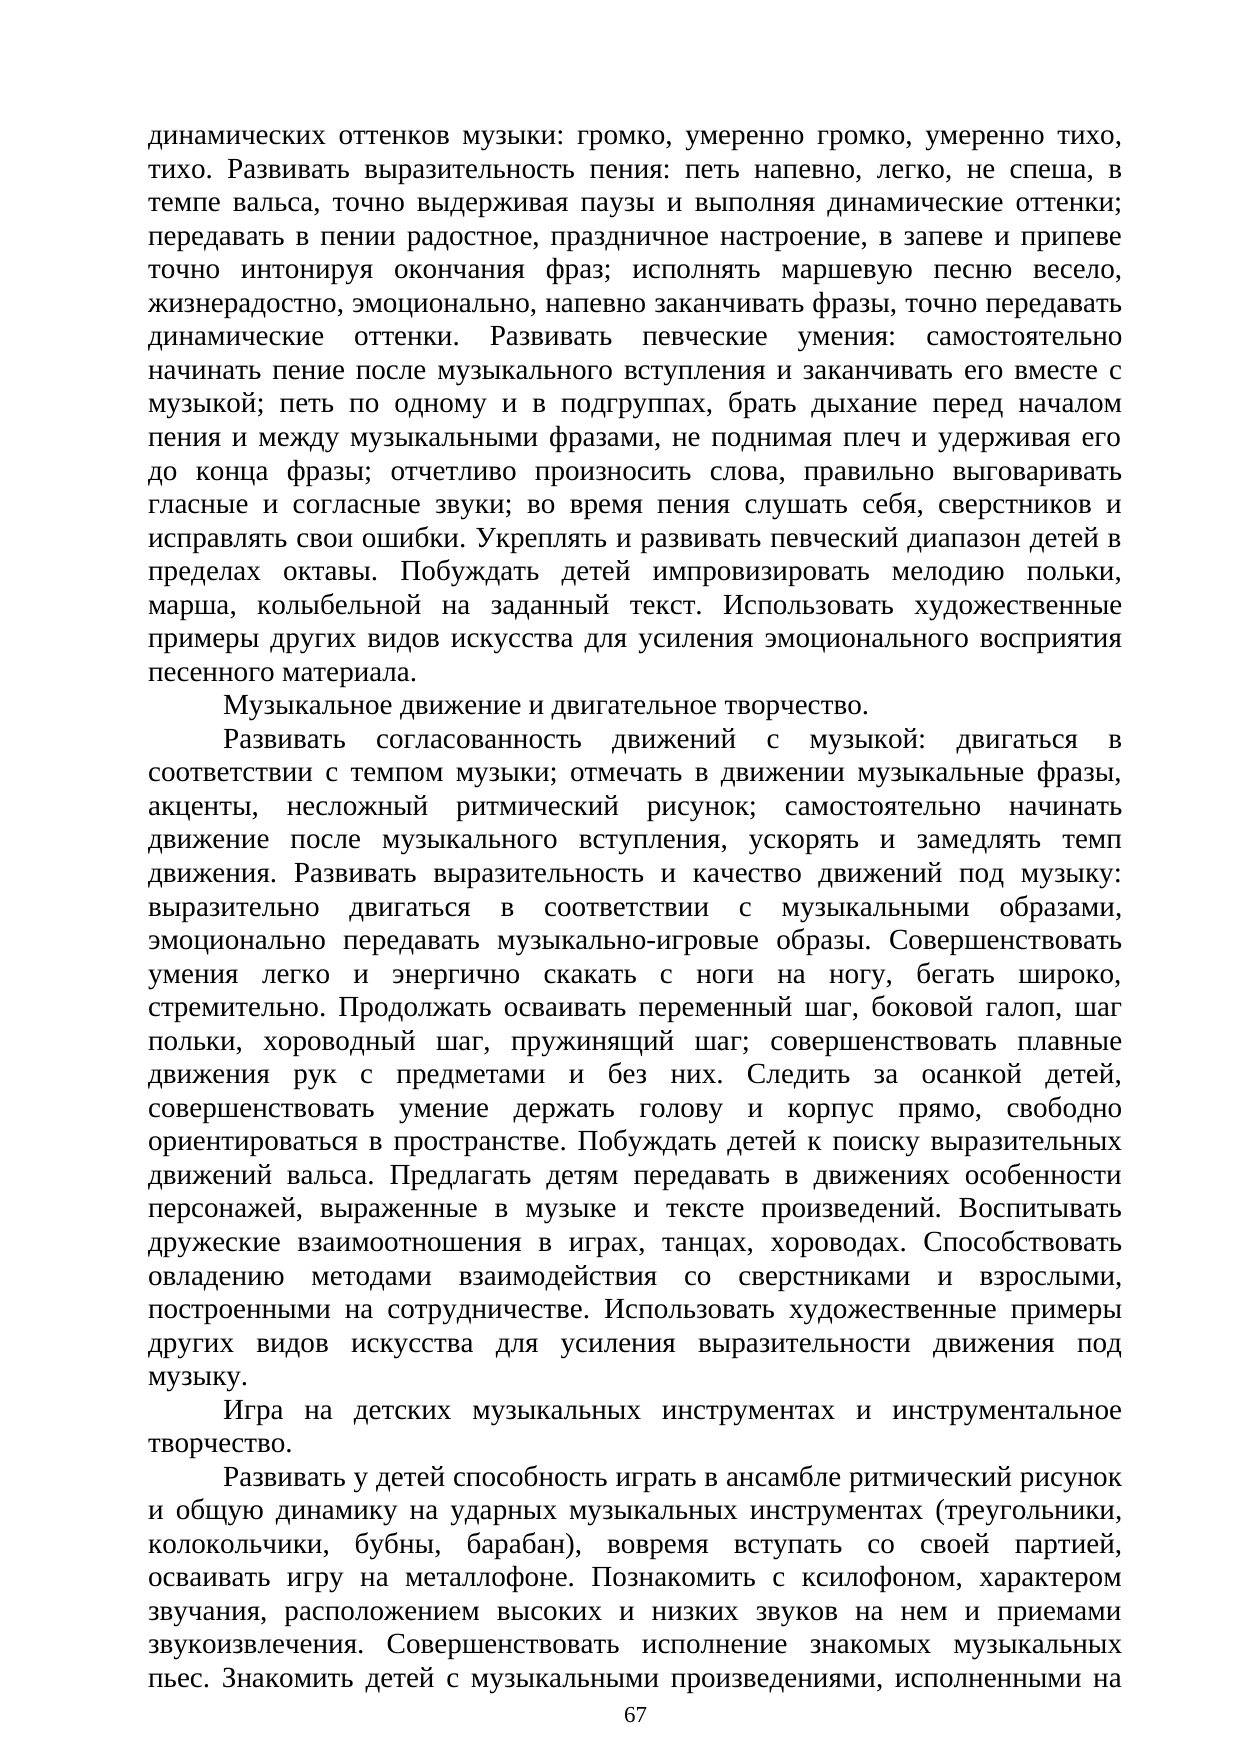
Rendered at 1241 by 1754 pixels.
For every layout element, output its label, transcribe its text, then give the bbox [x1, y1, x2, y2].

text Игра на детских музыкальных инструментах и инструментальное творчество. [148, 1392, 1123, 1459]
text Развивать согласованность движений с музыкой: двигаться в соответствии с темпом музыки; отмечать в движении музыкальные фразы, акценты, несложный ритмический рисунок; самостоятельно начинать движение после музыкального вступления, ускорять и замедлять темп движения. Развивать выразительность и качество движений под музыку: выразительно двигаться в соответствии с музыкальными образами, эмоционально передавать музыкально-игровые образы. Совершенствовать умения легко и энергично скакать с ноги на ногу, бегать широко, стремительно. Продолжать осваивать переменный шаг, боковой галоп, шаг польки, хороводный шаг, пружинящий шаг; совершенствовать плавные движения рук с предметами и без них. Следить за осанкой детей, совершенствовать умение держать голову и корпус прямо, свободно ориентироваться в пространстве. Побуждать детей к поиску выразительных движений вальса. Предлагать детям передавать в движениях особенности персонажей, выраженные в музыке и тексте произведений. Воспитывать дружеские взаимоотношения в играх, танцах, хороводах. Способствовать овладению методами взаимодействия со сверстниками и взрослыми, построенными на сотрудничестве. Использовать художественные примеры других видов искусства для усиления выразительности движения под музыку. [148, 721, 1123, 1392]
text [148, 117, 1123, 687]
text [148, 1459, 1123, 1694]
text Музыкальное движение и двигательное творчество. [148, 687, 1123, 721]
